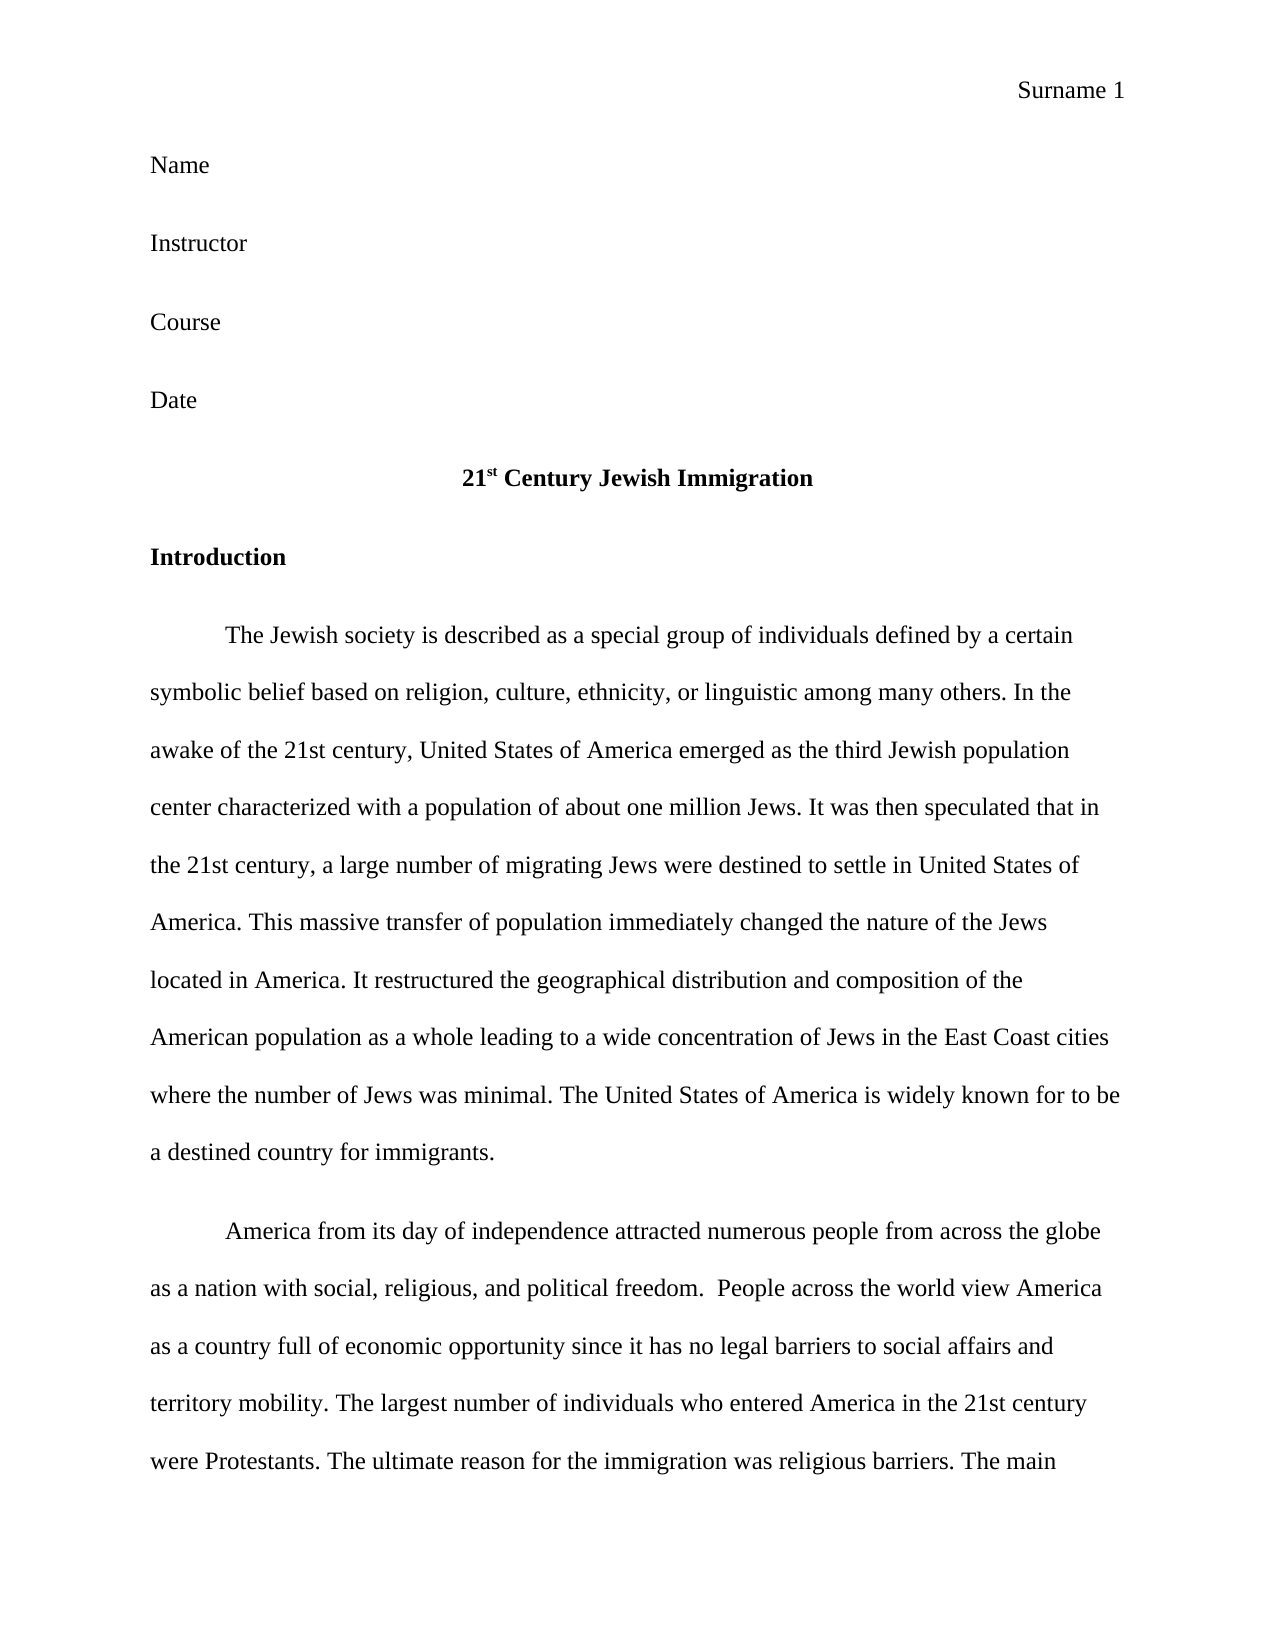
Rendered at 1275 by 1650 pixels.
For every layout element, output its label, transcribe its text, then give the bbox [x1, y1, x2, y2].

text Introduction [150, 542, 1125, 570]
text Name [150, 150, 1125, 179]
text 21st Century Jewish Immigration [150, 463, 1125, 492]
text Course [150, 307, 1125, 335]
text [150, 1216, 1125, 1474]
text Instructor [150, 228, 1125, 257]
text Date [150, 385, 1125, 414]
text The Jewish society is described as a special group of individuals defined by a certain symbolic belief based on religion, culture, ethnicity, or linguistic among many others. In the awake of the 21st century, United States of America emerged as the third Jewish population center characterized with a population of about one million Jews. It was then speculated that in the 21st century, a large number of migrating Jews were destined to settle in United States of America. This massive transfer of population immediately changed the nature of the Jews located in America. It restructured the geographical distribution and composition of the American population as a whole leading to a wide concentration of Jews in the East Coast cities where the number of Jews was minimal. The United States of America is widely known for to be a destined country for immigrants. [150, 620, 1125, 1166]
